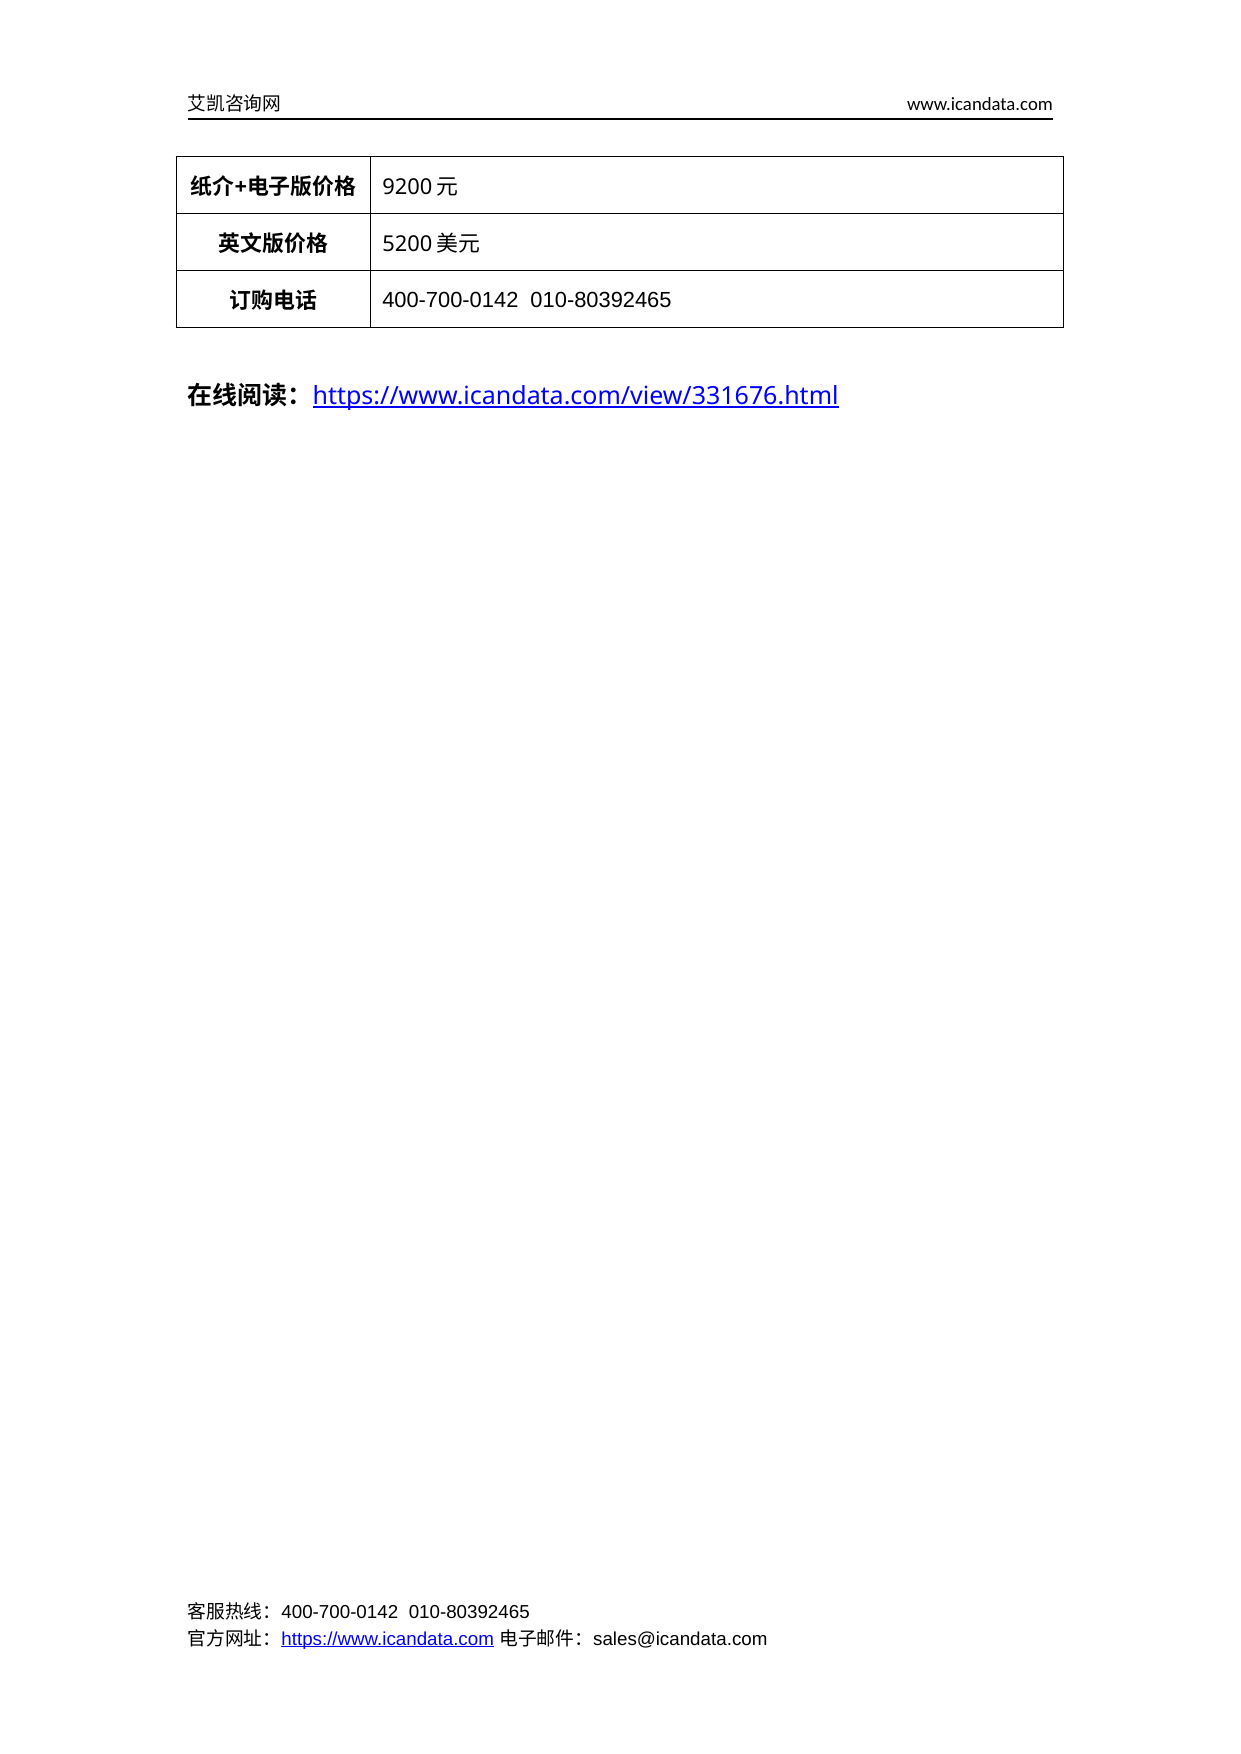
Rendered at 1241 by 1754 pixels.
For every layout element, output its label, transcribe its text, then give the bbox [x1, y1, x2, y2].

table_cell 纸介+电子版价格 [177, 157, 370, 213]
text 在线阅读：https://www.icandata.com/view/331676.html [187, 361, 1053, 426]
table_cell 5200美元 [371, 214, 1063, 270]
table_cell 400-700-0142 010-80392465 [371, 271, 1063, 327]
table_cell 9200元 [371, 157, 1063, 213]
table_cell 英文版价格 [177, 214, 370, 270]
table_cell 订购电话 [177, 271, 370, 327]
